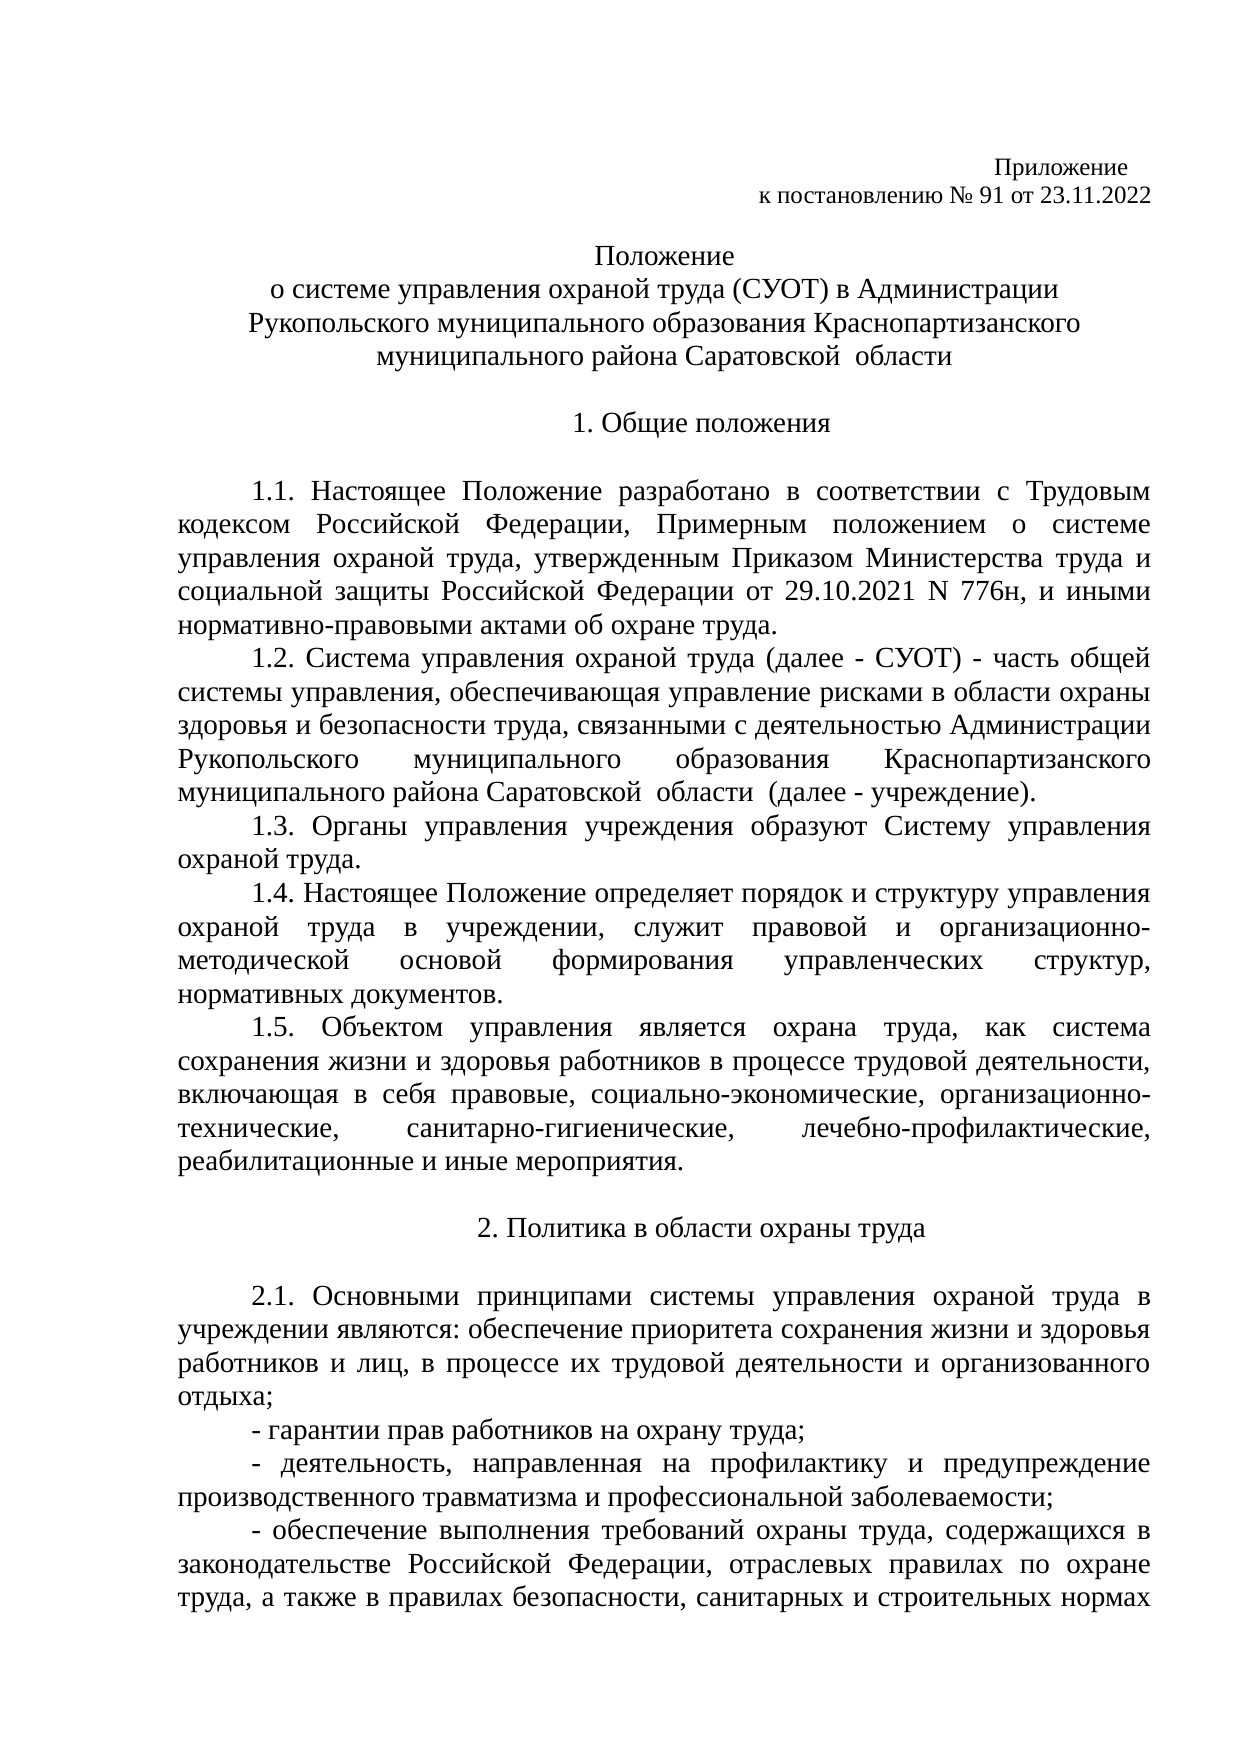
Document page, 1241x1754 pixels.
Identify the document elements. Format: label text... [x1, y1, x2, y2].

text к постановлению № 91 от 23.11.2022 [177, 180, 1152, 209]
text 2.1. Основными принципами системы управления охраной труда в учреждении являются: обеспечение приоритета сохранения жизни и здоровья работников и лиц, в процессе их трудовой деятельности и организованного отдыха; [177, 1278, 1152, 1412]
text 1.1. Настоящее Положение разработано в соответствии с Трудовым кодексом Российской Федерации, Примерным положением о системе управления охраной труда, утвержденным Приказом Министерства труда и социальной защиты Российской Федерации от 29.10.2021 N 776н, и иными нормативно-правовыми актами об охране труда. [177, 473, 1152, 640]
text Приложение [177, 152, 1152, 180]
text - гарантии прав работников на охрану труда; [177, 1412, 1152, 1445]
text о системе управления охраной труда (СУОТ) в Администрации Рукопольского муниципального образования Краснопартизанского муниципального района Саратовской области [177, 271, 1152, 372]
text 2. Политика в области охраны труда [177, 1211, 1152, 1244]
text 1.2. Система управления охраной труда (далее - СУОТ) - часть общей системы управления, обеспечивающая управление рисками в области охраны здоровья и безопасности труда, связанными с деятельностью Администрации Рукопольского муниципального образования Краснопартизанского муниципального района Саратовской области (далее - учреждение). [177, 640, 1152, 808]
text 1. Общие положения [177, 406, 1152, 439]
text - деятельность, направленная на профилактику и предупреждение производственного травматизма и профессиональной заболеваемости; [177, 1445, 1152, 1512]
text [177, 1512, 1152, 1613]
text 1.3. Органы управления учреждения образуют Систему управления охраной труда. [177, 808, 1152, 875]
text 1.4. Настоящее Положение определяет порядок и структуру управления охраной труда в учреждении, служит правовой и организационно-методической основой формирования управленческих структур, нормативных документов. [177, 875, 1152, 1009]
text 1.5. Объектом управления является охрана труда, как система сохранения жизни и здоровья работников в процессе трудовой деятельности, включающая в себя правовые, социально-экономические, организационно-технические, санитарно-гигиенические, лечебно-профилактические, реабилитационные и иные мероприятия. [177, 1009, 1152, 1177]
text Положение [177, 238, 1152, 271]
